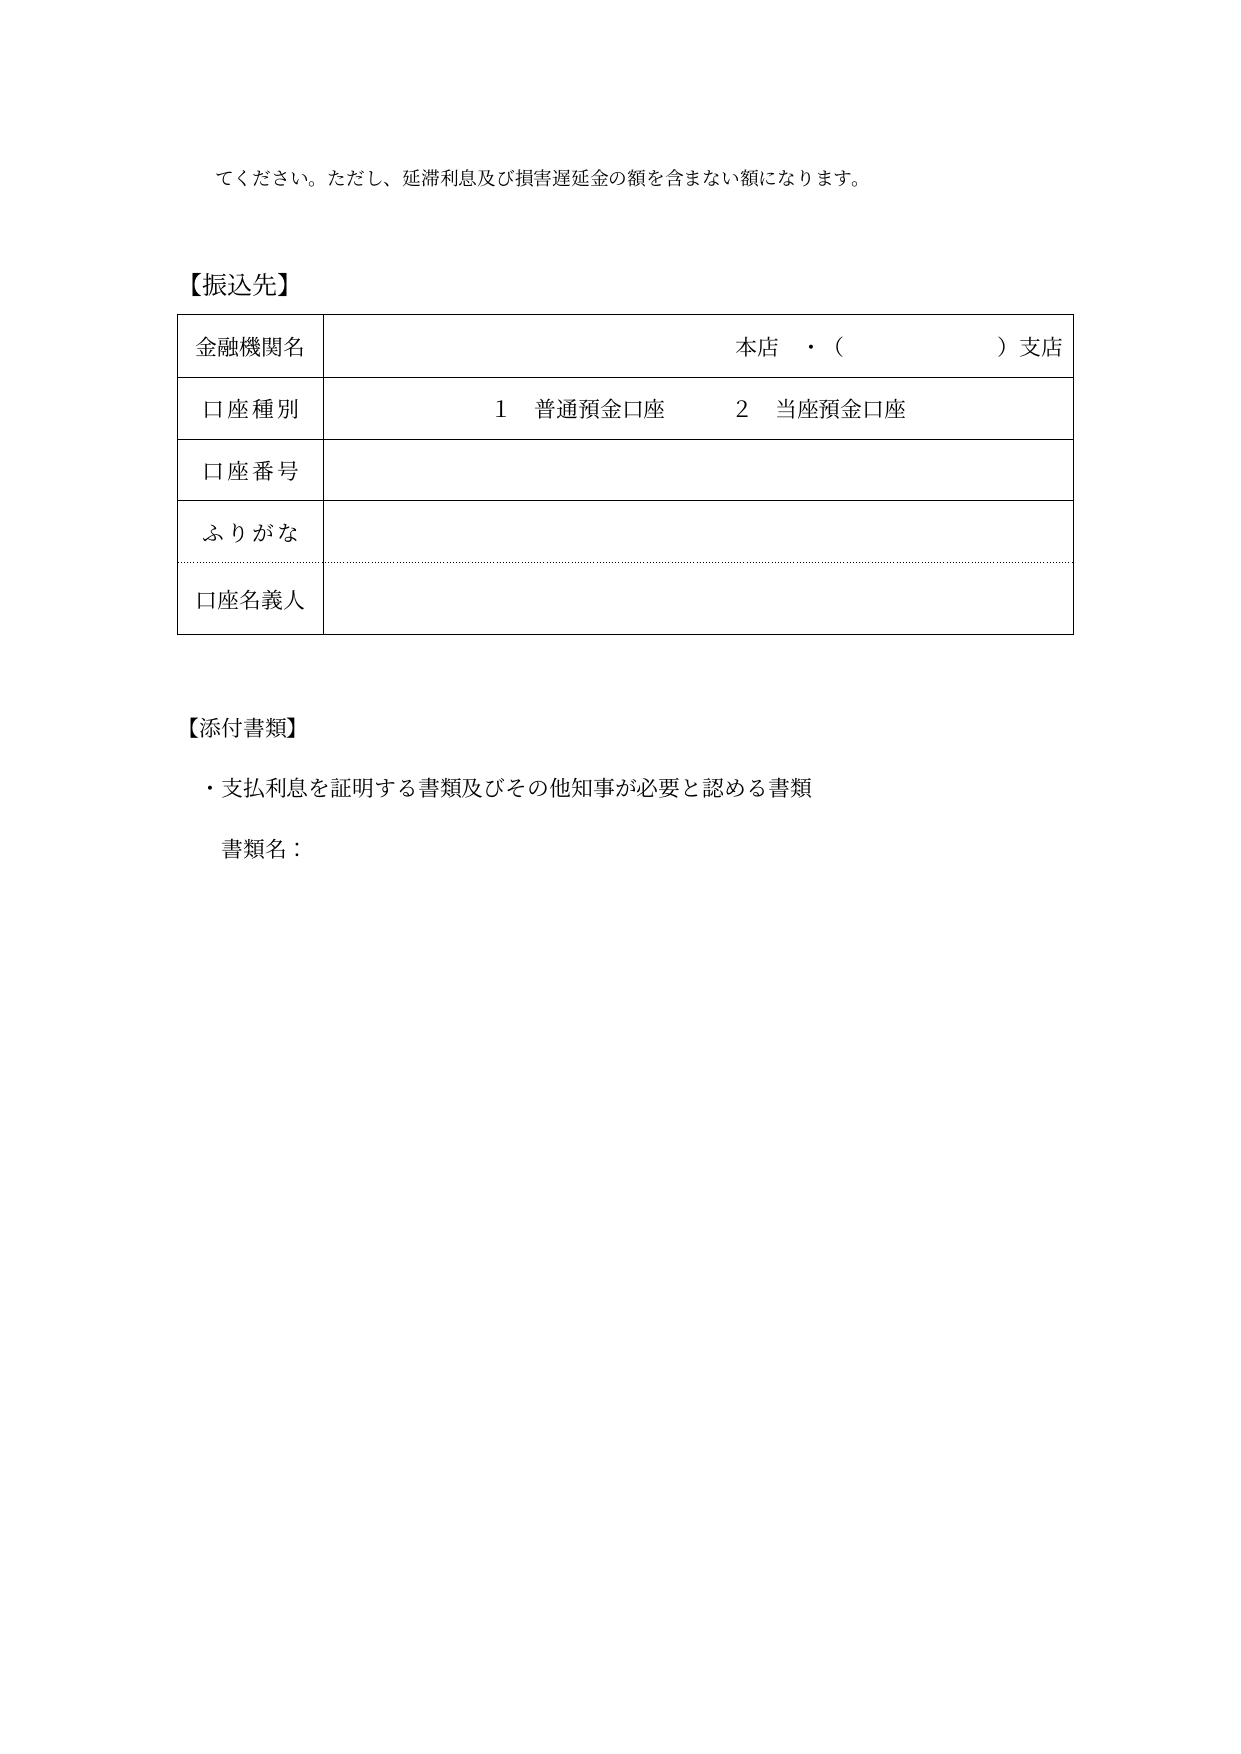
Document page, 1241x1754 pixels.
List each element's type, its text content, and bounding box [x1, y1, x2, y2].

text 【添付書類】 [177, 696, 1063, 757]
text 【振込先】 [177, 253, 1063, 314]
table_cell 口座種別 [178, 378, 323, 438]
text ・支払利息を証明する書類及びその他知事が必要と認める書類 [177, 757, 1063, 818]
text 書類名： [177, 818, 1063, 879]
table_header 金融機関名 [178, 315, 323, 377]
table_cell [324, 501, 1073, 562]
table_cell ふりがな [178, 501, 323, 562]
table_cell 口座番号 [178, 440, 323, 500]
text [177, 162, 1063, 193]
table_cell [324, 562, 1073, 634]
table_cell 口座名義人 [178, 562, 323, 634]
table_cell [324, 440, 1073, 500]
table_cell １ 普通預金口座 ２ 当座預金口座 [324, 378, 1073, 438]
table_header 本店 ・（ ）支店 [324, 315, 1073, 377]
